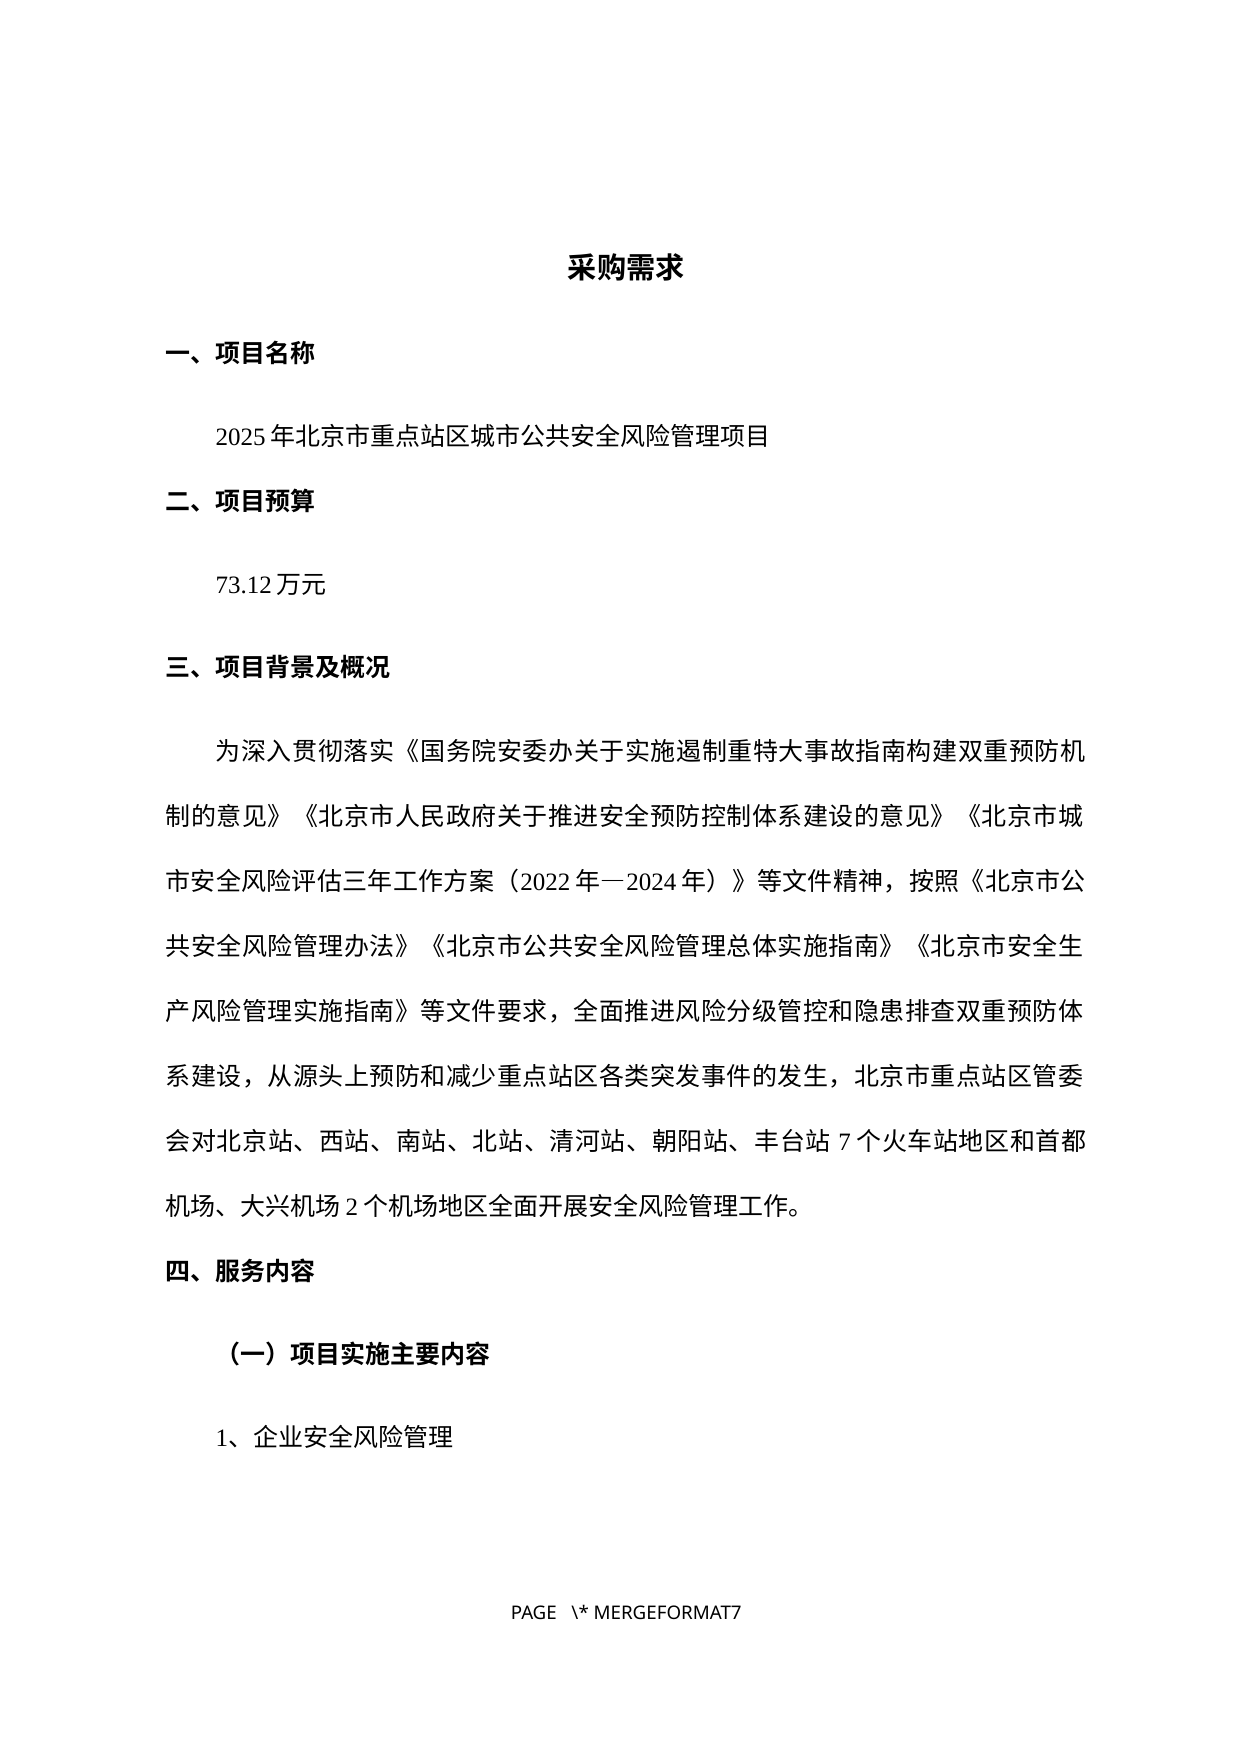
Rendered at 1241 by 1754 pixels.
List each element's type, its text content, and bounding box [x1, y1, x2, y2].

list 项目预算 [165, 467, 1087, 532]
text 2025年北京市重点站区城市公共安全风险管理项目 [165, 402, 1087, 467]
subtitle 采购需求 [165, 233, 1087, 298]
text 为深入贯彻落实《国务院安委办关于实施遏制重特大事故指南构建双重预防机制的意见》《北京市人民政府关于推进安全预防控制体系建设的意见》《北京市城市安全风险评估三年工作方案（2022年—2024年）》等文件精神，按照《北京市公共安全风险管理办法》《北京市公共安全风险管理总体实施指南》《北京市安全生产风险管理实施指南》等文件要求，全面推进风险分级管控和隐患排查双重预防体系建设，从源头上预防和减少重点站区各类突发事件的发生，北京市重点站区管委会对北京站、西站、南站、北站、清河站、朝阳站、丰台站7个火车站地区和首都机场、大兴机场2个机场地区全面开展安全风险管理工作。 [165, 717, 1087, 1237]
list 项目名称 [165, 319, 1087, 384]
text （一）项目实施主要内容 [165, 1320, 1087, 1385]
list 服务内容 [165, 1237, 1087, 1302]
text 1、企业安全风险管理 [165, 1403, 1087, 1468]
text 73.12万元 [165, 550, 1087, 615]
list 项目背景及概况 [165, 633, 1087, 698]
